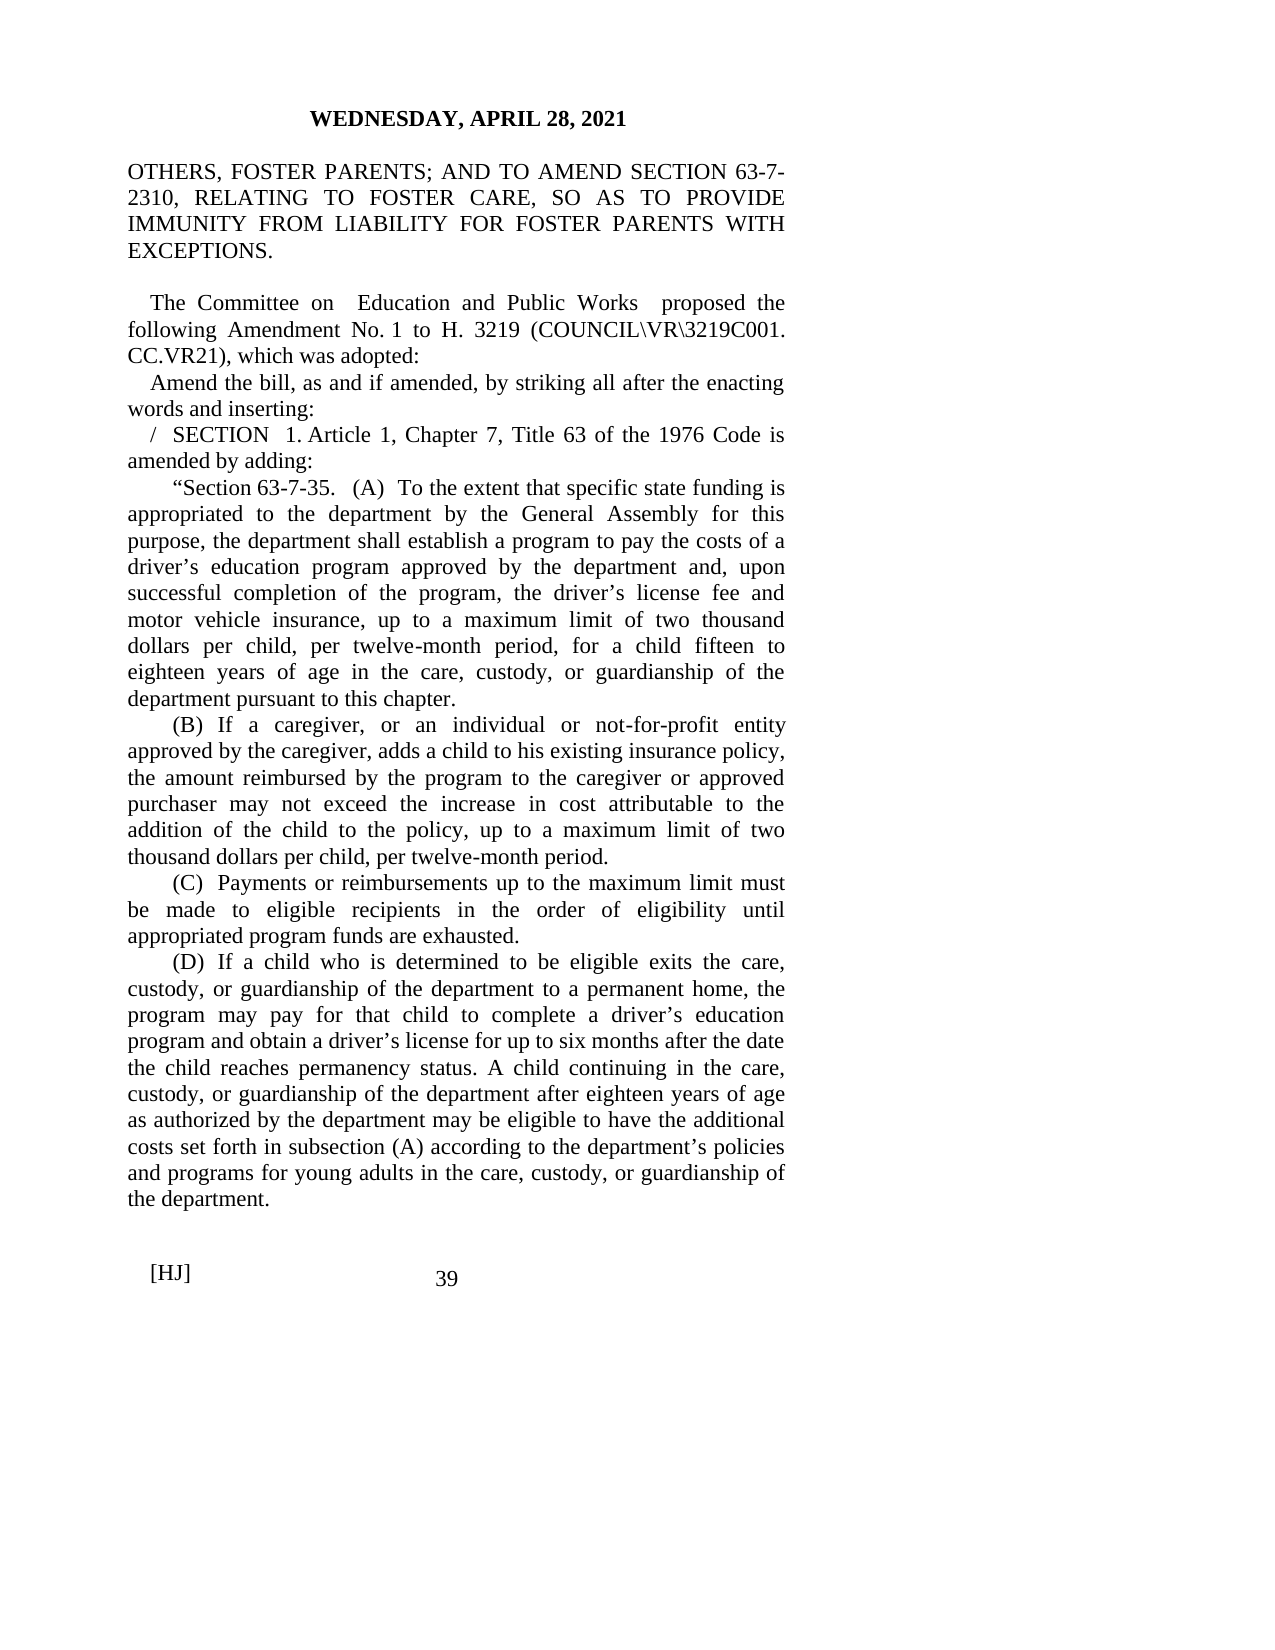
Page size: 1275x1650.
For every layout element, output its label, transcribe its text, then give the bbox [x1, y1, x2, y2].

text (D) If a child who is determined to be eligible exits the care, custody, or guardianship of the department to a permanent home, the program may pay for that child to complete a driver’s education program and obtain a driver’s license for up to six months after the date the child reaches permanency status. A child continuing in the care, custody, or guardianship of the department after eighteen years of age as authorized by the department may be eligible to have the additional costs set forth in subsection (A) according to the department’s policies and programs for young adults in the care, custody, or guardianship of the department. [127, 948, 786, 1212]
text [127, 158, 786, 263]
text (C) Payments or reimbursements up to the maximum limit must be made to eligible recipients in the order of eligibility until appropriated program funds are exhausted. [127, 869, 786, 948]
text Amend the bill, as and if amended, by striking all after the enacting words and inserting: [127, 368, 786, 421]
text / SECTION 1. Article 1, Chapter 7, Title 63 of the 1976 Code is amended by adding: [127, 421, 786, 474]
text The Committee on Education and Public Works proposed the following Amendment No. 1 to H. 3219 (COUNCIL\VR\3219C001. CC.VR21), which was adopted: [127, 289, 786, 368]
text (B) If a caregiver, or an individual or not-for-profit entity approved by the caregiver, adds a child to his existing insurance policy, the amount reimbursed by the program to the caregiver or approved purchaser may not exceed the increase in cost attributable to the addition of the child to the policy, up to a maximum limit of two thousand dollars per child, per twelve-month period. [127, 711, 786, 869]
text “Section 63-7-35. (A) To the extent that specific state funding is appropriated to the department by the General Assembly for this purpose, the department shall establish a program to pay the costs of a driver’s education program approved by the department and, upon successful completion of the program, the driver’s license fee and motor vehicle insurance, up to a maximum limit of two thousand dollars per child, per twelve-month period, for a child fifteen to eighteen years of age in the care, custody, or guardianship of the department pursuant to this chapter. [127, 474, 786, 711]
